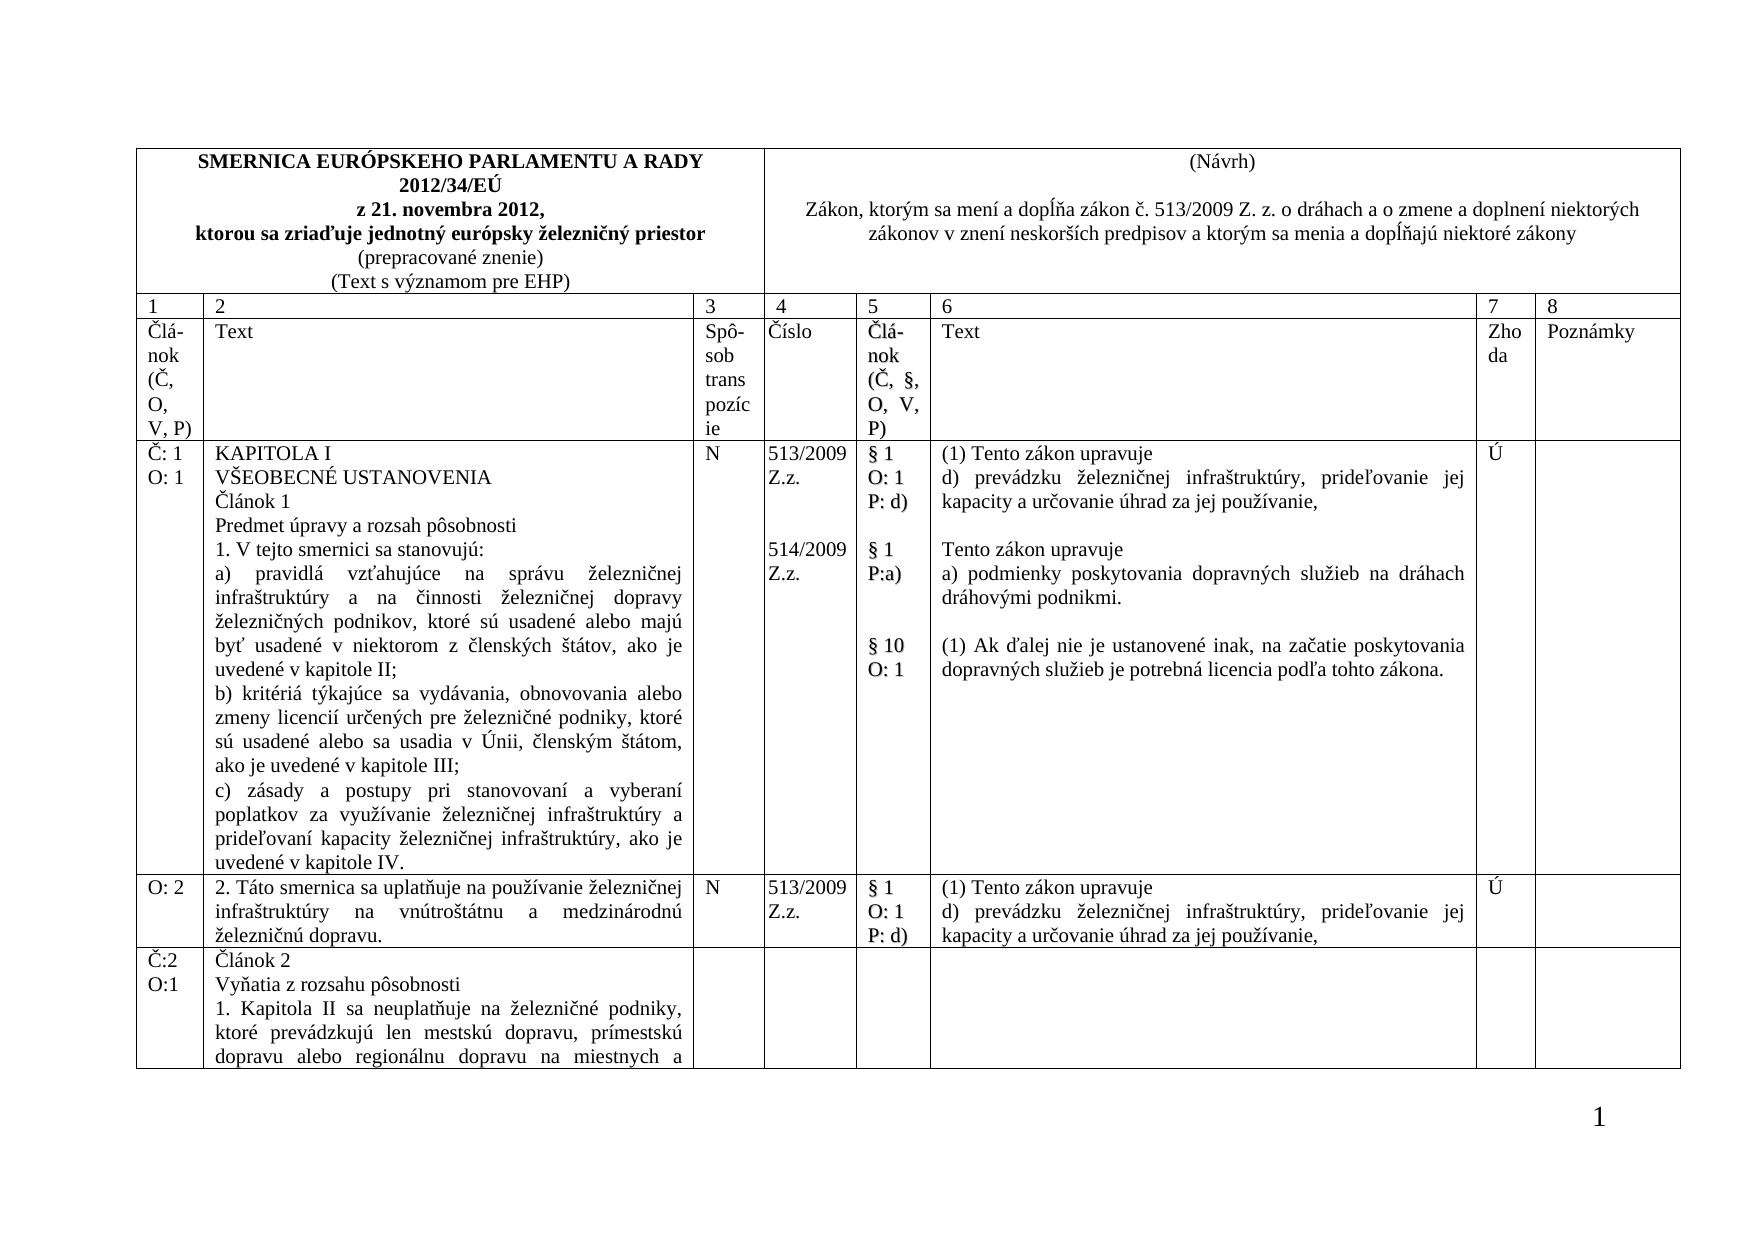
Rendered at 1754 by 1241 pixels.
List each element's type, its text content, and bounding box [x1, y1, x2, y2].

table_cell 2. Táto smernica sa uplatňuje na používanie železničnej infraštruktúry na vnútroštátnu a medzinárodnú železničnú dopravu. [204, 875, 693, 947]
table_cell 513/2009 Z.z. [765, 875, 856, 947]
table_cell Ú [1477, 441, 1535, 874]
table_cell 3 [694, 294, 764, 318]
table_cell 1 [137, 294, 203, 318]
table_cell Poznámky [1536, 319, 1680, 439]
table_cell (1) Tento zákon upravuje d) prevádzku železničnej infraštruktúry, prideľovanie jej kapacity a určovanie úhrad za jej používanie, [931, 875, 1476, 947]
table_cell [857, 948, 930, 1068]
table_cell Ú [1477, 875, 1535, 947]
table_cell Text [204, 319, 693, 439]
table_cell [765, 948, 856, 1068]
table_cell [694, 948, 764, 1068]
table_cell N [694, 441, 764, 874]
table_cell Člá-nok (Č, O, V, P) [137, 319, 203, 439]
table_cell § 1 O: 1 P: d) § 1 P:a) § 10 O: 1 [857, 441, 930, 874]
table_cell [204, 948, 693, 1068]
table_cell 513/2009 Z.z. 514/2009 Z.z. [765, 441, 856, 874]
table_header (Návrh) Zákon, ktorým sa mení a dopĺňa zákon č. 513/2009 Z. z. o dráhach a o zmene a doplnení niektorých zákonov v znení neskorších predpisov a ktorým sa menia a dopĺňajú niektoré zákony [765, 149, 1680, 293]
table_cell Člá-nok (Č, §, O, V, P) [857, 319, 930, 439]
table_cell Spô-sob transpozície [694, 319, 764, 439]
table_header SMERNICA EURÓPSKEHO PARLAMENTU A RADY 2012/34/EÚ z 21. novembra 2012, ktorou sa zriaďuje jednotný európsky železničný priestor (prepracované znenie) (Text s významom pre EHP) [137, 149, 764, 293]
table_cell 5 [857, 294, 930, 318]
table_cell Č:2 O:1 [137, 948, 203, 1068]
table_cell 6 [931, 294, 1476, 318]
table_cell [1536, 441, 1680, 874]
table_cell 7 [1477, 294, 1535, 318]
table_cell [1536, 948, 1680, 1068]
table_cell Číslo [765, 319, 856, 439]
table_cell 4 [765, 294, 856, 318]
table_cell (1) Tento zákon upravuje d) prevádzku železničnej infraštruktúry, prideľovanie jej kapacity a určovanie úhrad za jej používanie, Tento zákon upravuje a) podmienky poskytovania dopravných služieb na dráhach dráhovými podnikmi. (1) Ak ďalej nie je ustanovené inak, na začatie poskytovania dopravných služieb je potrebná licencia podľa tohto zákona. [931, 441, 1476, 874]
table_cell Zhoda [1477, 319, 1535, 439]
table_cell KAPITOLA I VŠEOBECNÉ USTANOVENIA Článok 1 Predmet úpravy a rozsah pôsobnosti 1. V tejto smernici sa stanovujú: a) pravidlá vzťahujúce na správu železničnej infraštruktúry a na činnosti železničnej dopravy železničných podnikov, ktoré sú usadené alebo majú byť usadené v niektorom z členských štátov, ako je uvedené v kapitole II; b) kritériá týkajúce sa vydávania, obnovovania alebo zmeny licencií určených pre železničné podniky, ktoré sú usadené alebo sa usadia v Únii, členským štátom, ako je uvedené v kapitole III; c) zásady a postupy pri stanovovaní a vyberaní poplatkov za využívanie železničnej infraštruktúry a prideľovaní kapacity železničnej infraštruktúry, ako je uvedené v kapitole IV. [204, 441, 693, 874]
table_cell 8 [1536, 294, 1680, 318]
table_cell N [694, 875, 764, 947]
table_cell [931, 948, 1476, 1068]
table_cell Text [931, 319, 1476, 439]
table_cell [1477, 948, 1535, 1068]
table_cell [1536, 875, 1680, 947]
table_cell § 1 O: 1 P: d) [857, 875, 930, 947]
table_cell O: 2 [137, 875, 203, 947]
table_cell 2 [204, 294, 693, 318]
table_cell Č: 1 O: 1 [137, 441, 203, 874]
